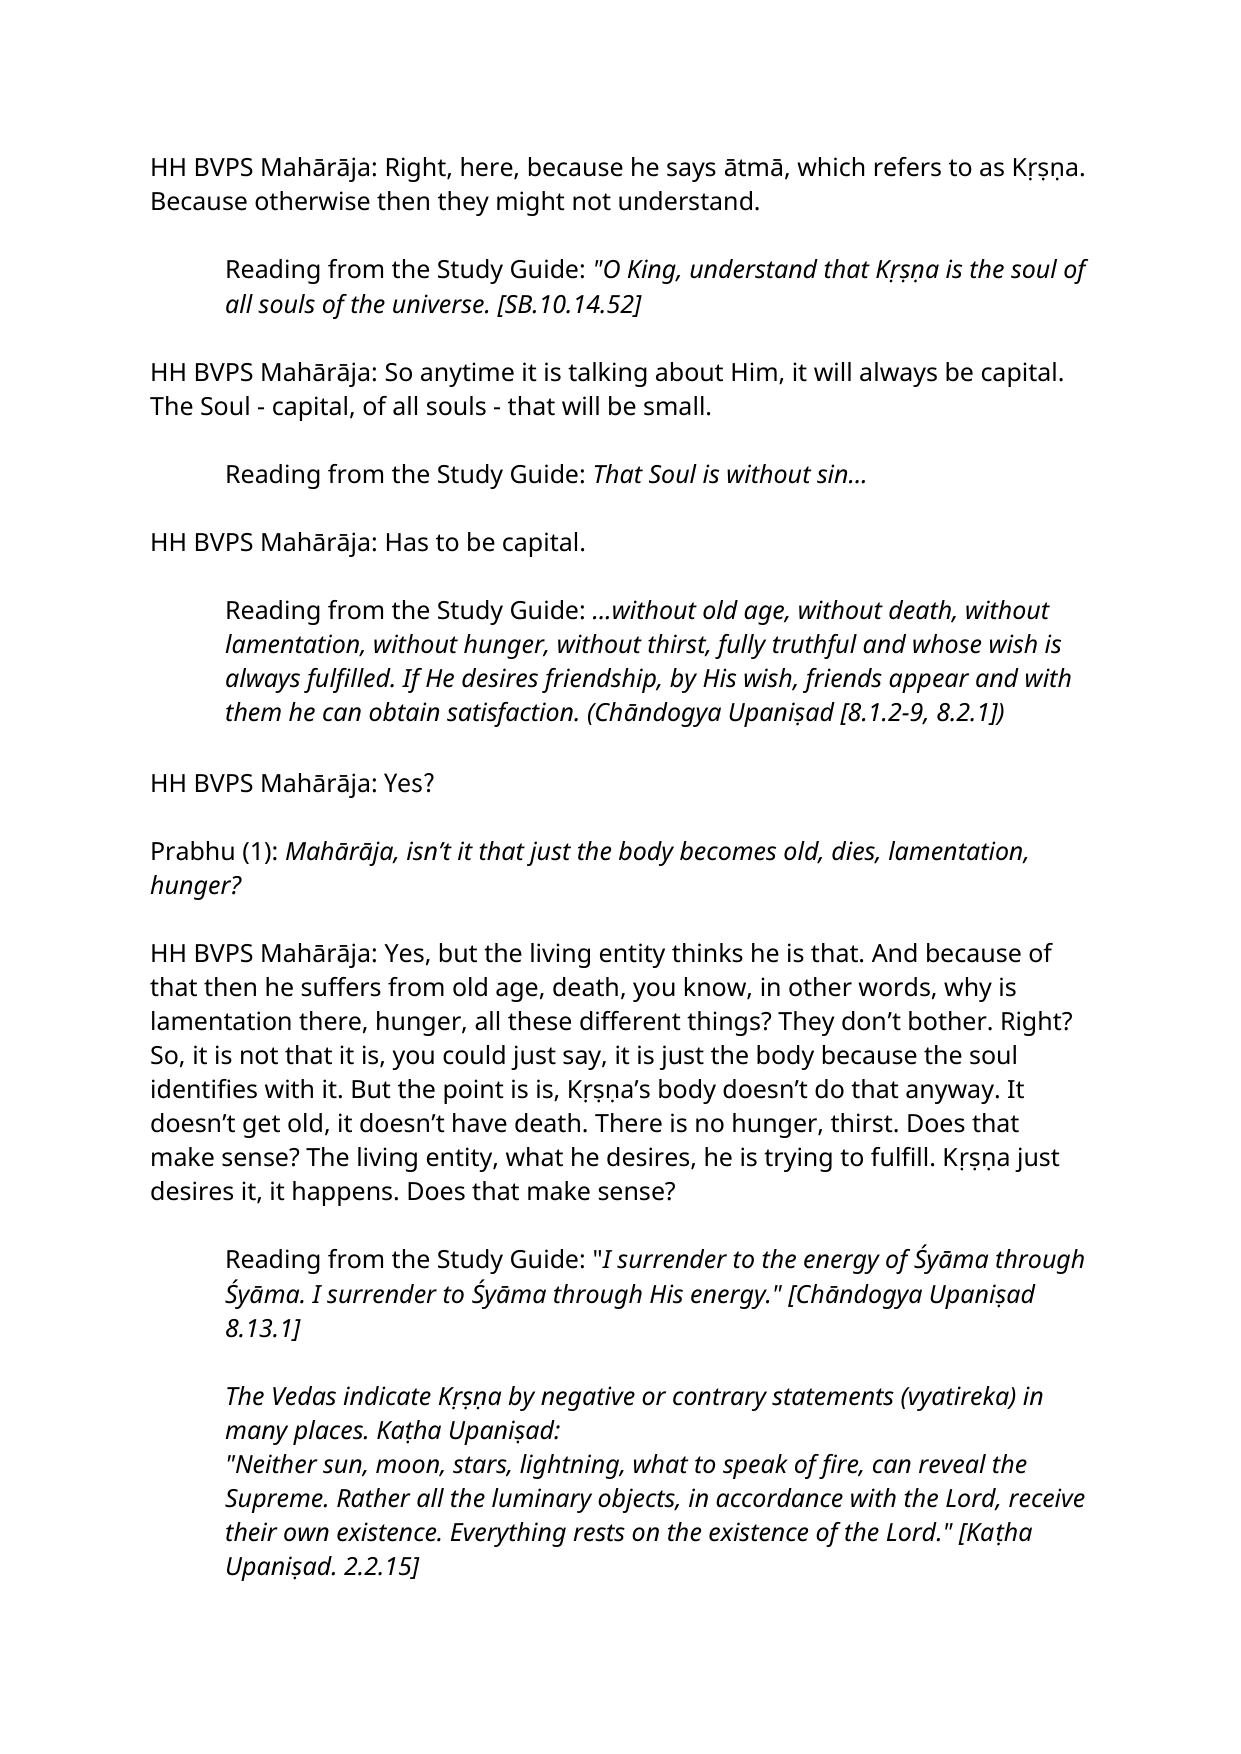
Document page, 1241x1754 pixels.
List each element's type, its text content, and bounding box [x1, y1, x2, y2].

text The Vedas indicate Kṛṣṇa by negative or contrary statements (vyatireka) in many places. Kaṭha Upaniṣad: [225, 1378, 1090, 1447]
text HH BVPS Mahārāja: Has to be capital. [150, 525, 1090, 559]
text Reading from the Study Guide: That Soul is without sin... [225, 457, 1090, 491]
text Reading from the Study Guide: "O King, understand that Kṛṣṇa is the soul of all souls of the universe. [SB.10.14.52] [225, 252, 1090, 320]
text HH BVPS Mahārāja: Yes, but the living entity thinks he is that. And because of that then he suffers from old age, death, you know, in other words, why is lamentation there, hunger, all these different things? They don’t bother. Right? So, it is not that it is, you could just say, it is just the body because the soul identifies with it. But the point is is, Kṛṣṇa’s body doesn’t do that anyway. It doesn’t get old, it doesn’t have death. There is no hunger, thirst. Does that make sense? The living entity, what he desires, he is trying to fulfill. Kṛṣṇa just desires it, it happens. Does that make sense? [150, 936, 1090, 1208]
text HH BVPS Mahārāja: Yes? [150, 763, 1090, 799]
text "Neither sun, moon, stars, lightning, what to speak of fire, can reveal the Supreme. Rather all the luminary objects, in accordance with the Lord, receive their own existence. Everything rests on the existence of the Lord." [Kaṭha Upaniṣad. 2.2.15] [225, 1447, 1090, 1583]
text Prabhu (1): Mahārāja, isn’t it that just the body becomes old, dies, lamentation, hunger? [150, 833, 1090, 902]
text Reading from the Study Guide: ...without old age, without death, without lamentation, without hunger, without thirst, fully truthful and whose wish is always fulfilled. If He desires friendship, by His wish, friends appear and with them he can obtain satisfaction. (Chāndogya Upaniṣad [8.1.2-9, 8.2.1]) [225, 593, 1090, 729]
text HH BVPS Mahārāja: Right, here, because he says ātmā, which refers to as Kṛṣṇa. Because otherwise then they might not understand. [150, 150, 1090, 218]
text HH BVPS Mahārāja: So anytime it is talking about Him, it will always be capital. The Soul - capital, of all souls - that will be small. [150, 354, 1090, 422]
text Reading from the Study Guide: "I surrender to the energy of Śyāma through Śyāma. I surrender to Śyāma through His energy." [Chāndogya Upaniṣad 8.13.1] [225, 1242, 1090, 1344]
